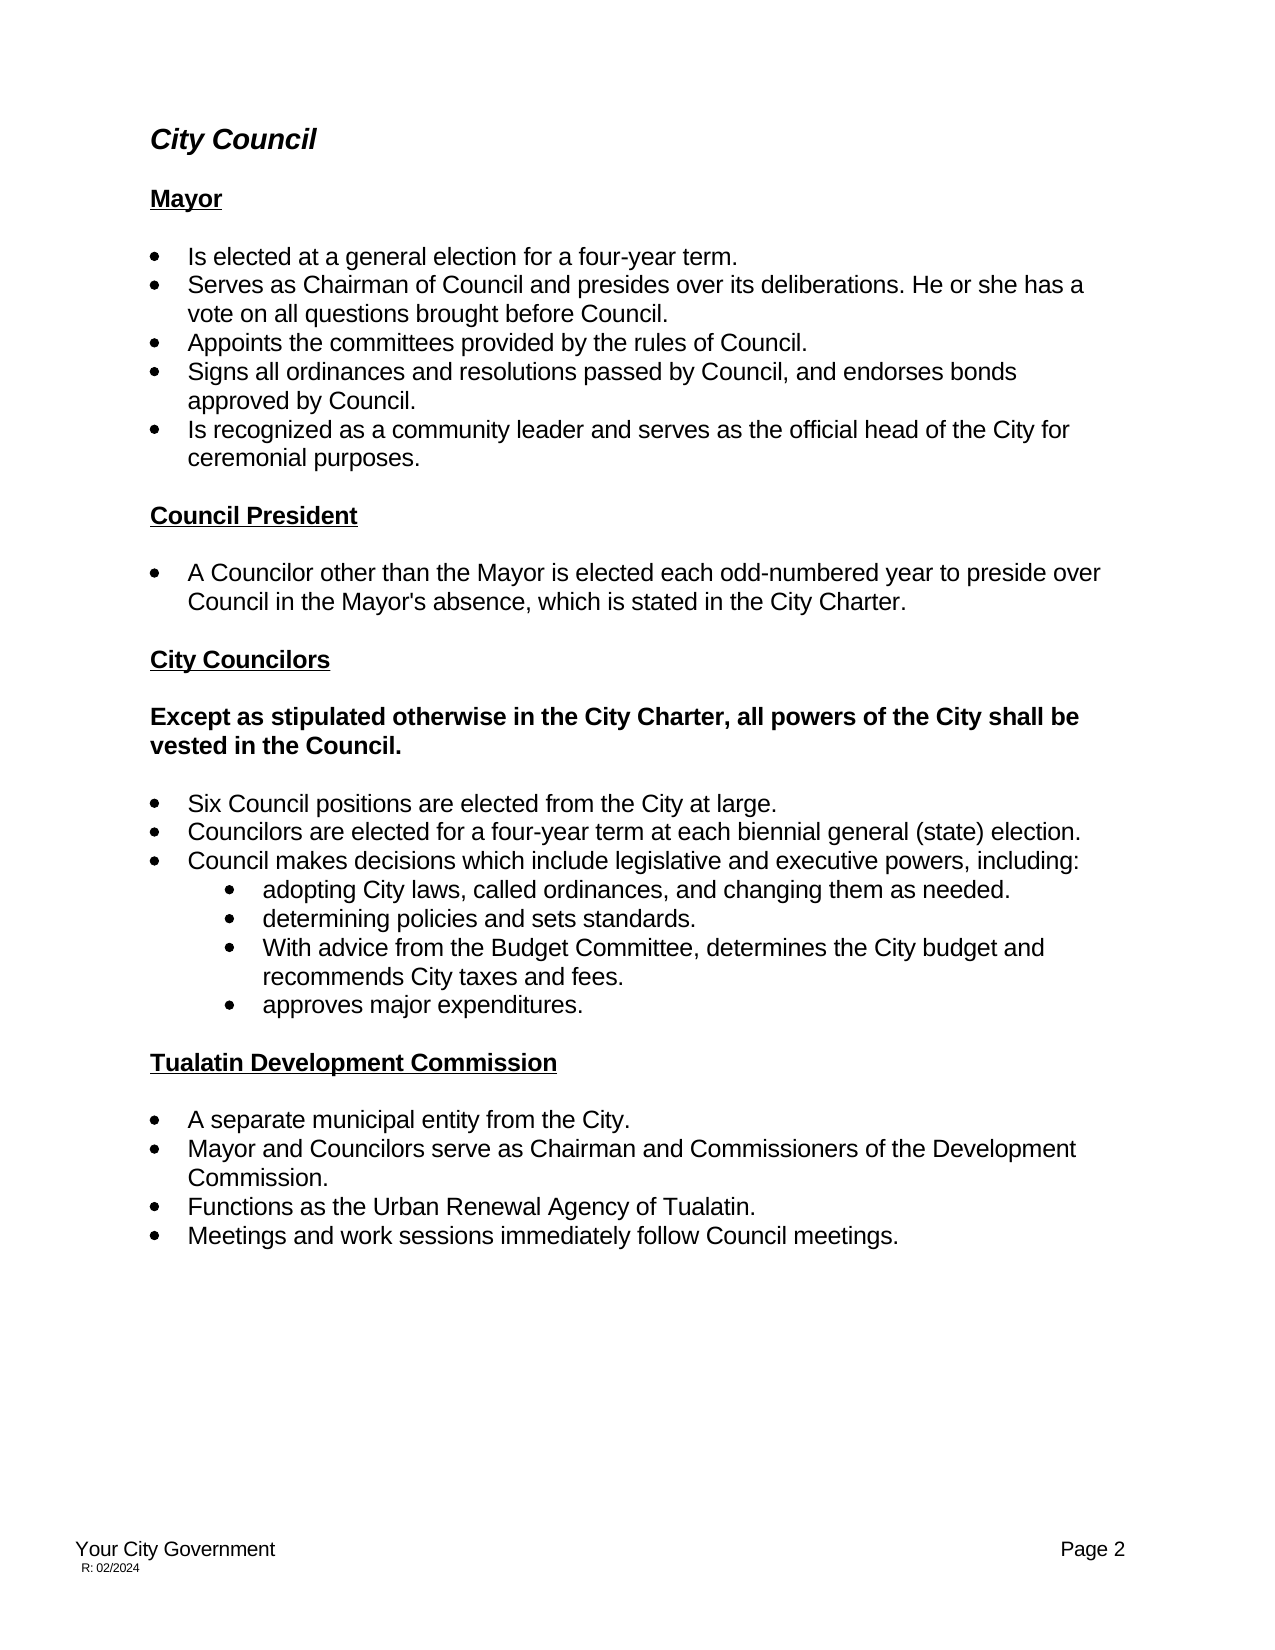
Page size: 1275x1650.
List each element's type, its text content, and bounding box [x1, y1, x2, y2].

list Appoints the committees provided by the rules of Council. [150, 328, 1125, 357]
list Council makes decisions which include legislative and executive powers, including: [150, 846, 1125, 875]
text City Council [150, 122, 1125, 155]
list Is recognized as a community leader and serves as the official head of the City for ceremonial purposes. [150, 414, 1125, 472]
text Mayor [150, 184, 1125, 213]
list City Councilors [150, 645, 1125, 673]
list With advice from the Budget Committee, determines the City budget and recommends City taxes and fees. [225, 933, 1125, 990]
list Meetings and work sessions immediately follow Council meetings. [150, 1221, 1125, 1250]
list Council President [150, 501, 1125, 530]
list adopting City laws, called ordinances, and changing them as needed. [225, 875, 1125, 904]
list Six Council positions are elected from the City at large. [150, 788, 1125, 817]
list Functions as the Urban Renewal Agency of Tualatin. [150, 1192, 1125, 1221]
list Mayor and Councilors serve as Chairman and Commissioners of the Development Commission. [150, 1134, 1125, 1192]
list Except as stipulated otherwise in the City Charter, all powers of the City shall be vested in the Council. [150, 702, 1125, 760]
list determining policies and sets standards. [225, 904, 1125, 933]
list Signs all ordinances and resolutions passed by Council, and endorses bonds approved by Council. [150, 357, 1125, 414]
list Serves as Chairman of Council and presides over its deliberations. He or she has a vote on all questions brought before Council. [150, 271, 1125, 328]
list approves major expenditures. [225, 990, 1125, 1019]
list A Councilor other than the Mayor is elected each odd-numbered year to preside over Council in the Mayor's absence, which is stated in the City Charter. [150, 558, 1125, 616]
list Tualatin Development Commission [150, 1048, 1125, 1077]
list Councilors are elected for a four-year term at each biennial general (state) election. [150, 817, 1125, 846]
list A separate municipal entity from the City. [150, 1106, 1125, 1134]
list Is elected at a general election for a four-year term. [150, 242, 1125, 271]
